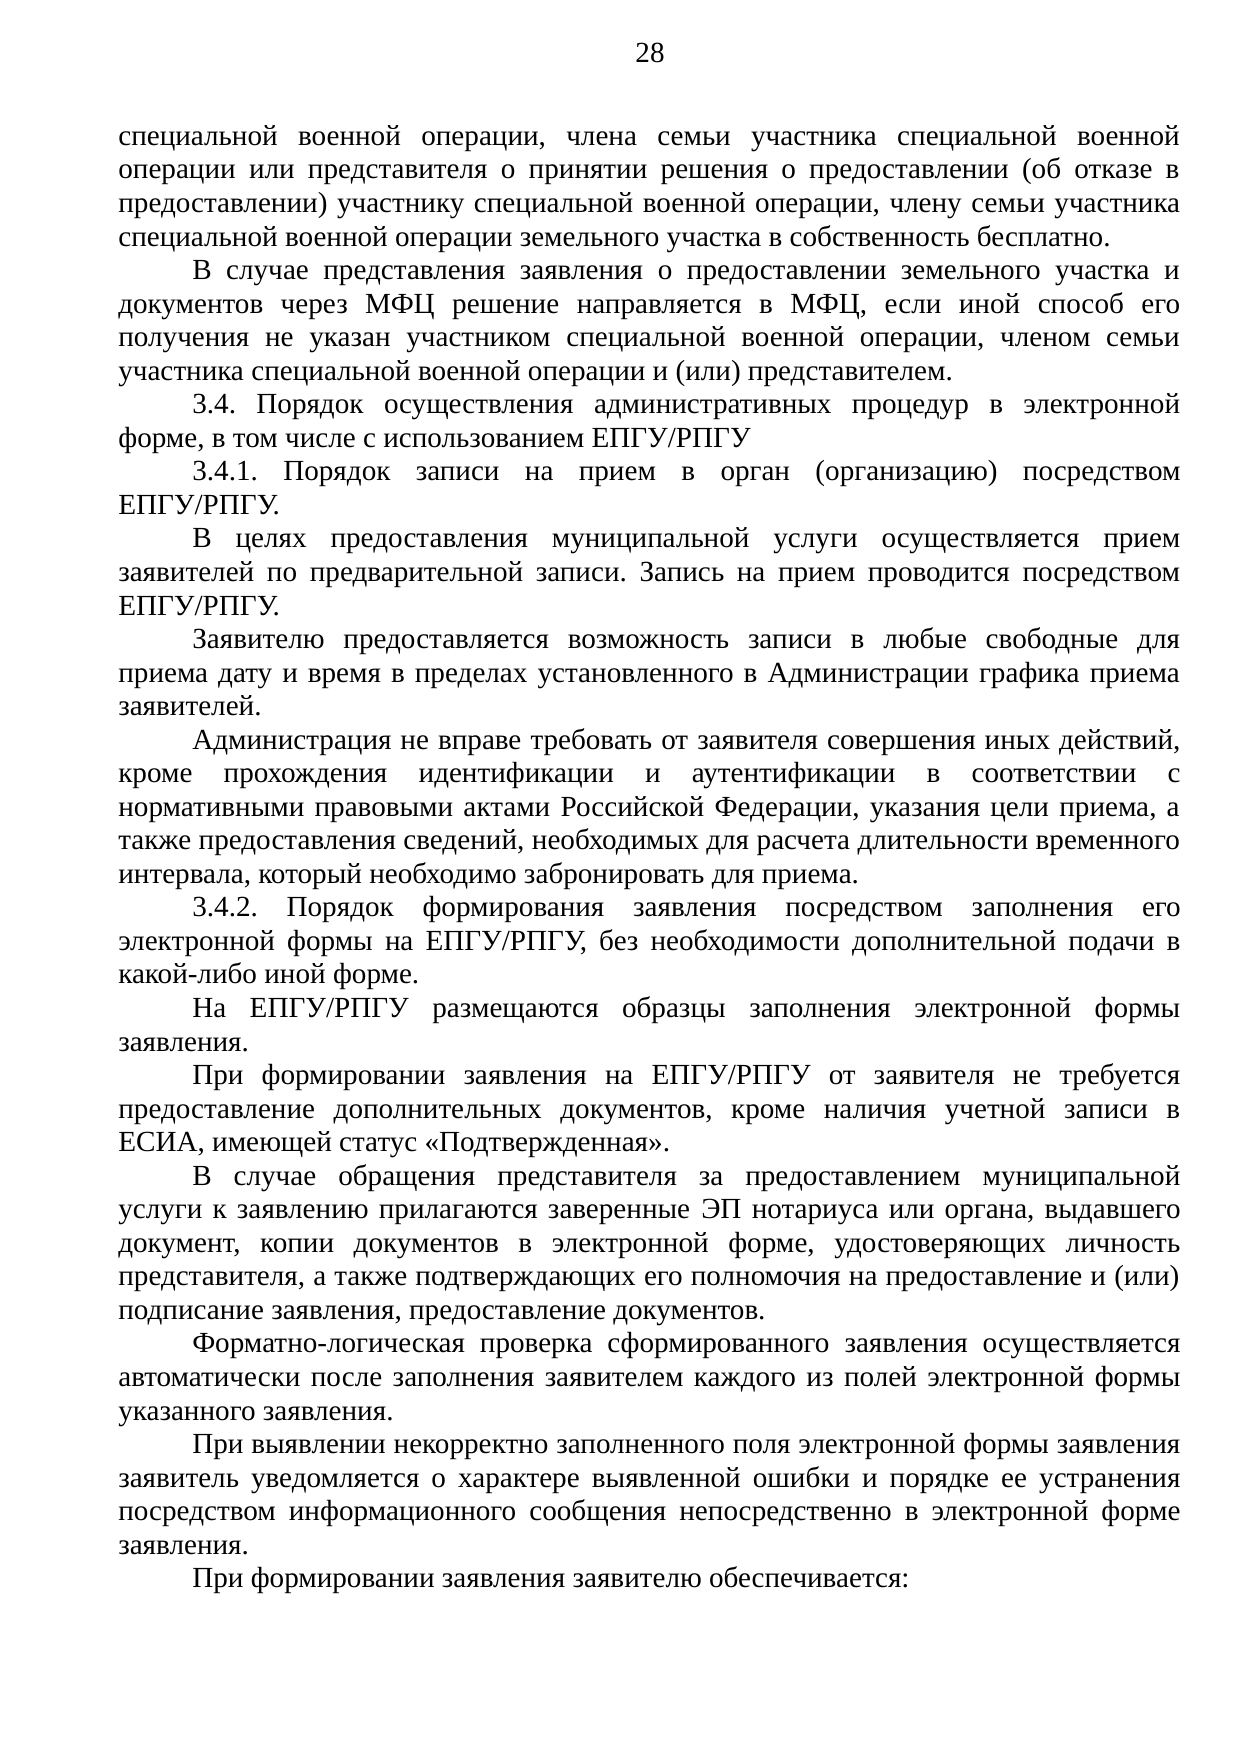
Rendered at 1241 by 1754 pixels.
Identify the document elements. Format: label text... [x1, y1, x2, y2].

text При формировании заявления на ЕПГУ/РПГУ от заявителя не требуется предоставление дополнительных документов, кроме наличия учетной записи в ЕСИА, имеющей статус «Подтвержденная». [118, 1057, 1181, 1158]
text В случае обращения представителя за предоставлением муниципальной услуги к заявлению прилагаются заверенные ЭП нотариуса или органа, выдавшего документ, копии документов в электронной форме, удостоверяющих личность представителя, а также подтверждающих его полномочия на предоставление и (или) подписание заявления, предоставление документов. [118, 1158, 1181, 1326]
text В случае представления заявления о предоставлении земельного участка и документов через МФЦ решение направляется в МФЦ, если иной способ его получения не указан участником специальной военной операции, членом семьи участника специальной военной операции и (или) представителем. [118, 252, 1181, 386]
text В целях предоставления муниципальной услуги осуществляется прием заявителей по предварительной записи. Запись на прием проводится посредством ЕПГУ/РПГУ. [118, 521, 1181, 621]
text Форматно-логическая проверка сформированного заявления осуществляется автоматически после заполнения заявителем каждого из полей электронной формы указанного заявления. [118, 1326, 1181, 1426]
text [118, 118, 1181, 252]
text Заявителю предоставляется возможность записи в любые свободные для приема дату и время в пределах установленного в Администрации графика приема заявителей. [118, 621, 1181, 722]
text 3.4.1. Порядок записи на прием в орган (организацию) посредством ЕПГУ/РПГУ. [118, 453, 1181, 521]
text 3.4.2. Порядок формирования заявления посредством заполнения его электронной формы на ЕПГУ/РПГУ, без необходимости дополнительной подачи в какой-либо иной форме. [118, 889, 1181, 990]
text При формировании заявления заявителю обеспечивается: [118, 1560, 1181, 1594]
text На ЕПГУ/РПГУ размещаются образцы заполнения электронной формы заявления. [118, 990, 1181, 1057]
text При выявлении некорректно заполненного поля электронной формы заявления заявитель уведомляется о характере выявленной ошибки и порядке ее устранения посредством информационного сообщения непосредственно в электронной форме заявления. [118, 1426, 1181, 1560]
text 3.4. Порядок осуществления административных процедур в электронной форме, в том числе с использованием ЕПГУ/РПГУ [118, 386, 1181, 453]
text Администрация не вправе требовать от заявителя совершения иных действий, кроме прохождения идентификации и аутентификации в соответствии с нормативными правовыми актами Российской Федерации, указания цели приема, а также предоставления сведений, необходимых для расчета длительности временного интервала, который необходимо забронировать для приема. [118, 722, 1181, 889]
